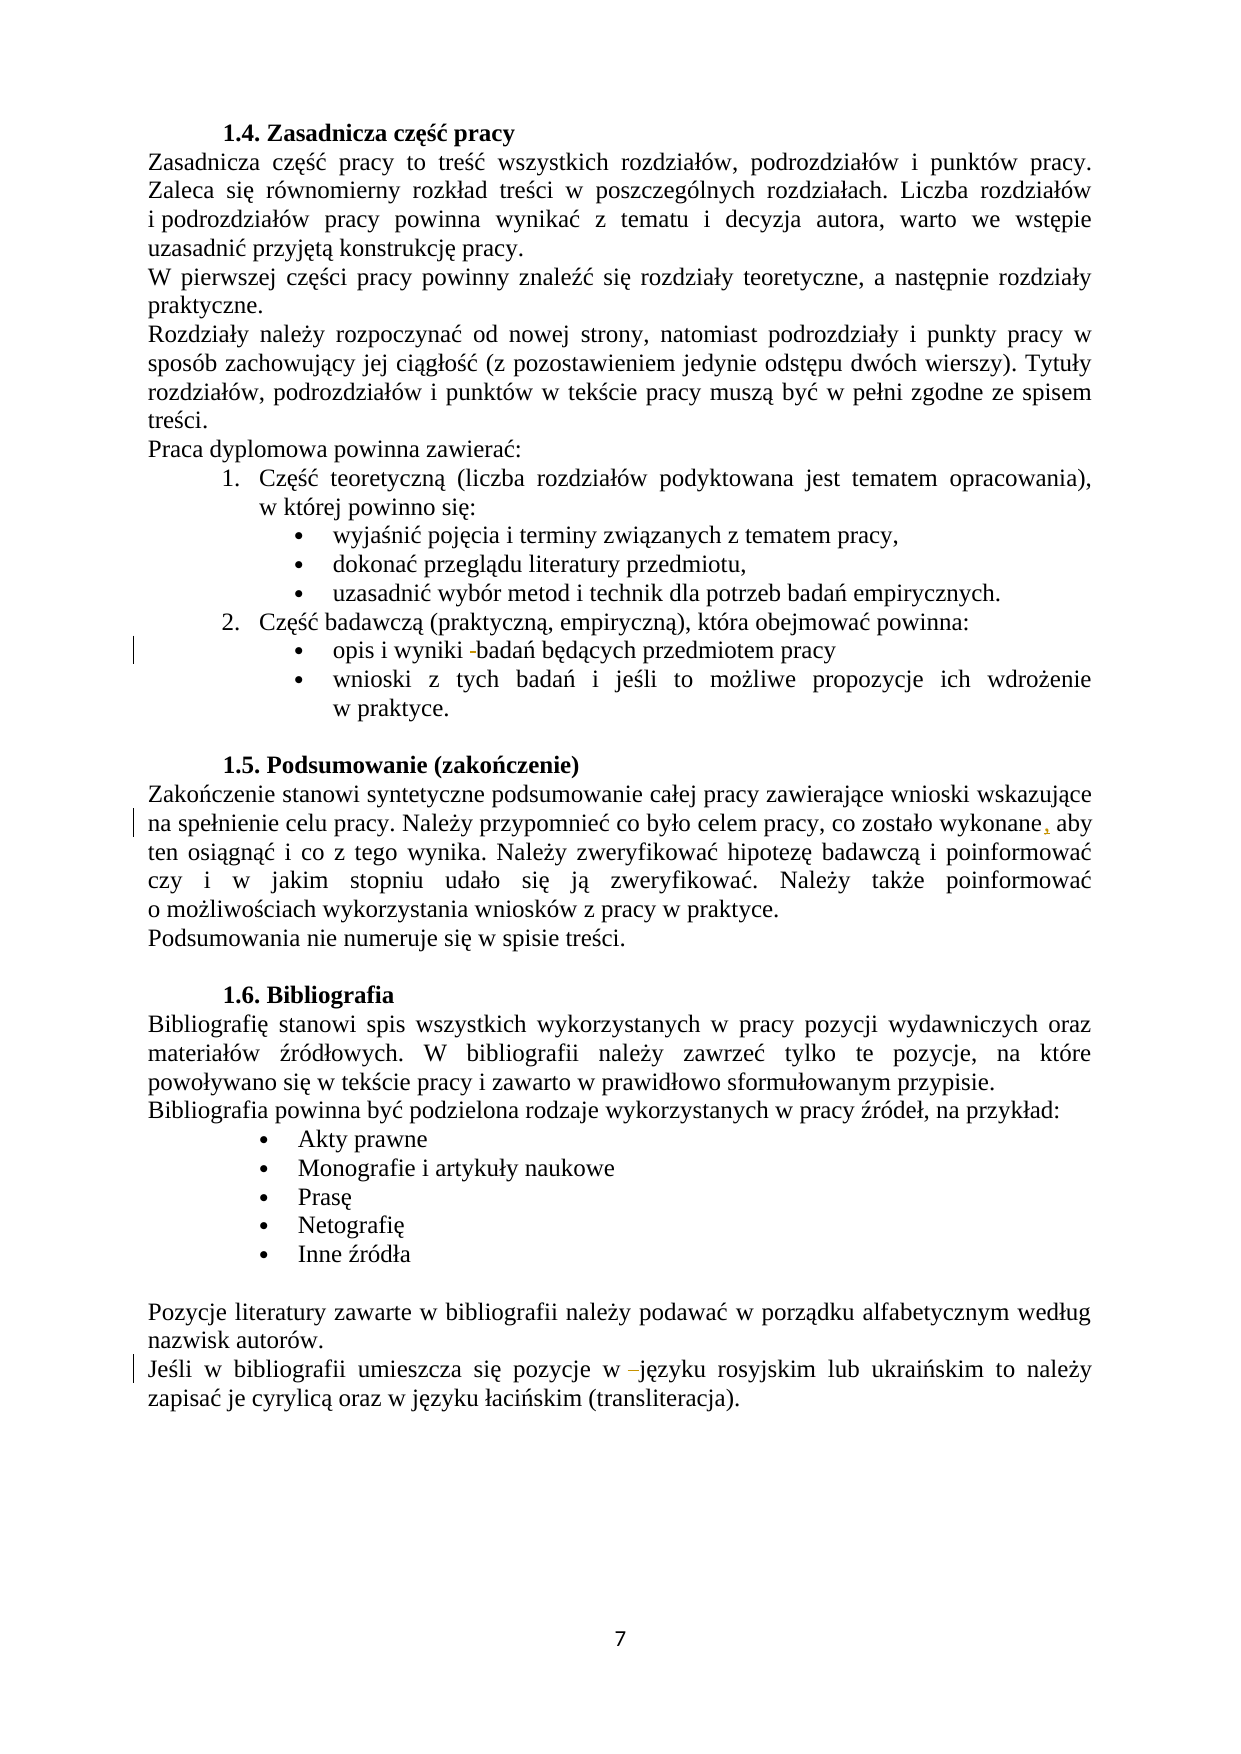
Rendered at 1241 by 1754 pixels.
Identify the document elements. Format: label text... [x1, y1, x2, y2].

text W pierwszej części pracy powinny znaleźć się rozdziały teoretyczne, a następnie rozdziały praktyczne. [148, 262, 1092, 319]
text 1.5. Podsumowanie (zakończenie) [223, 751, 1092, 779]
text Podsumowania nie numeruje się w spisie treści. [148, 923, 1092, 952]
text Bibliografia powinna być podzielona rodzaje wykorzystanych w pracy źródeł, na przykład: [148, 1096, 1092, 1124]
list Akty prawne [260, 1124, 1092, 1153]
text Bibliografię stanowi spis wszystkich wykorzystanych w pracy pozycji wydawniczych oraz materiałów źródłowych. W bibliografii należy zawrzeć tylko te pozycje, na które powoływano się w tekście pracy i zawarto w prawidłowo sformułowanym przypisie. [148, 1009, 1092, 1096]
list Netografię [260, 1211, 1092, 1239]
text Zakończenie stanowi syntetyczne podsumowanie całej pracy zawierające wnioski wskazujące na spełnienie celu pracy. Należy przypomnieć co było celem pracy, co zostało wykonane aby ten osiągnąć i co z tego wynika. Należy zweryfikować hipotezę badawczą i poinformować czy i w jakim stopniu udało się ją zweryfikować. Należy także poinformować o możliwościach wykorzystania wniosków z pracy w praktyce. [148, 779, 1092, 923]
list dokonać przeglądu literatury przedmiotu, [295, 549, 1092, 578]
list opis i wyniki badań będących przedmiotem pracy [295, 636, 1092, 664]
text Rozdziały należy rozpoczynać od nowej strony, natomiast podrozdziały i punkty pracy w sposób zachowujący jej ciągłość (z pozostawieniem jedynie odstępu dwóch wierszy). Tytuły rozdziałów, podrozdziałów i punktów w tekście pracy muszą być w pełni zgodne ze spisem treści. [148, 319, 1092, 434]
text 1.6. Bibliografia [223, 981, 1092, 1009]
list Część teoretyczną (liczba rozdziałów podyktowana jest tematem opracowania), w której powinno się: [221, 463, 1092, 521]
text Zasadnicza część pracy to treść wszystkich rozdziałów, podrozdziałów i punktów pracy. Zaleca się równomierny rozkład treści w poszczególnych rozdziałach. Liczba rozdziałów i podrozdziałów pracy powinna wynikać z tematu i decyzja autora, warto we wstępie uzasadnić przyjętą konstrukcję pracy. [148, 147, 1092, 262]
text 1.4. Zasadnicza część pracy [223, 118, 1092, 147]
list Inne źródła [260, 1239, 1092, 1268]
text Pozycje literatury zawarte w bibliografii należy podawać w porządku alfabetycznym według nazwisk autorów. [148, 1297, 1092, 1354]
list Monografie i artykuły naukowe [260, 1153, 1092, 1182]
text Jeśli w bibliografii umieszcza się pozycje w języku rosyjskim lub ukraińskim to należy zapisać je cyrylicą oraz w języku łacińskim (transliteracja). [148, 1354, 1092, 1412]
text Praca dyplomowa powinna zawierać: [148, 434, 1092, 463]
list uzasadnić wybór metod i technik dla potrzeb badań empirycznych. [295, 578, 1092, 607]
list Część badawczą (praktyczną, empiryczną), która obejmować powinna: [221, 607, 1092, 636]
list wnioski z tych badań i jeśli to możliwe propozycje ich wdrożenie w praktyce. [295, 664, 1092, 722]
list wyjaśnić pojęcia i terminy związanych z tematem pracy, [295, 521, 1092, 549]
list Prasę [260, 1182, 1092, 1211]
